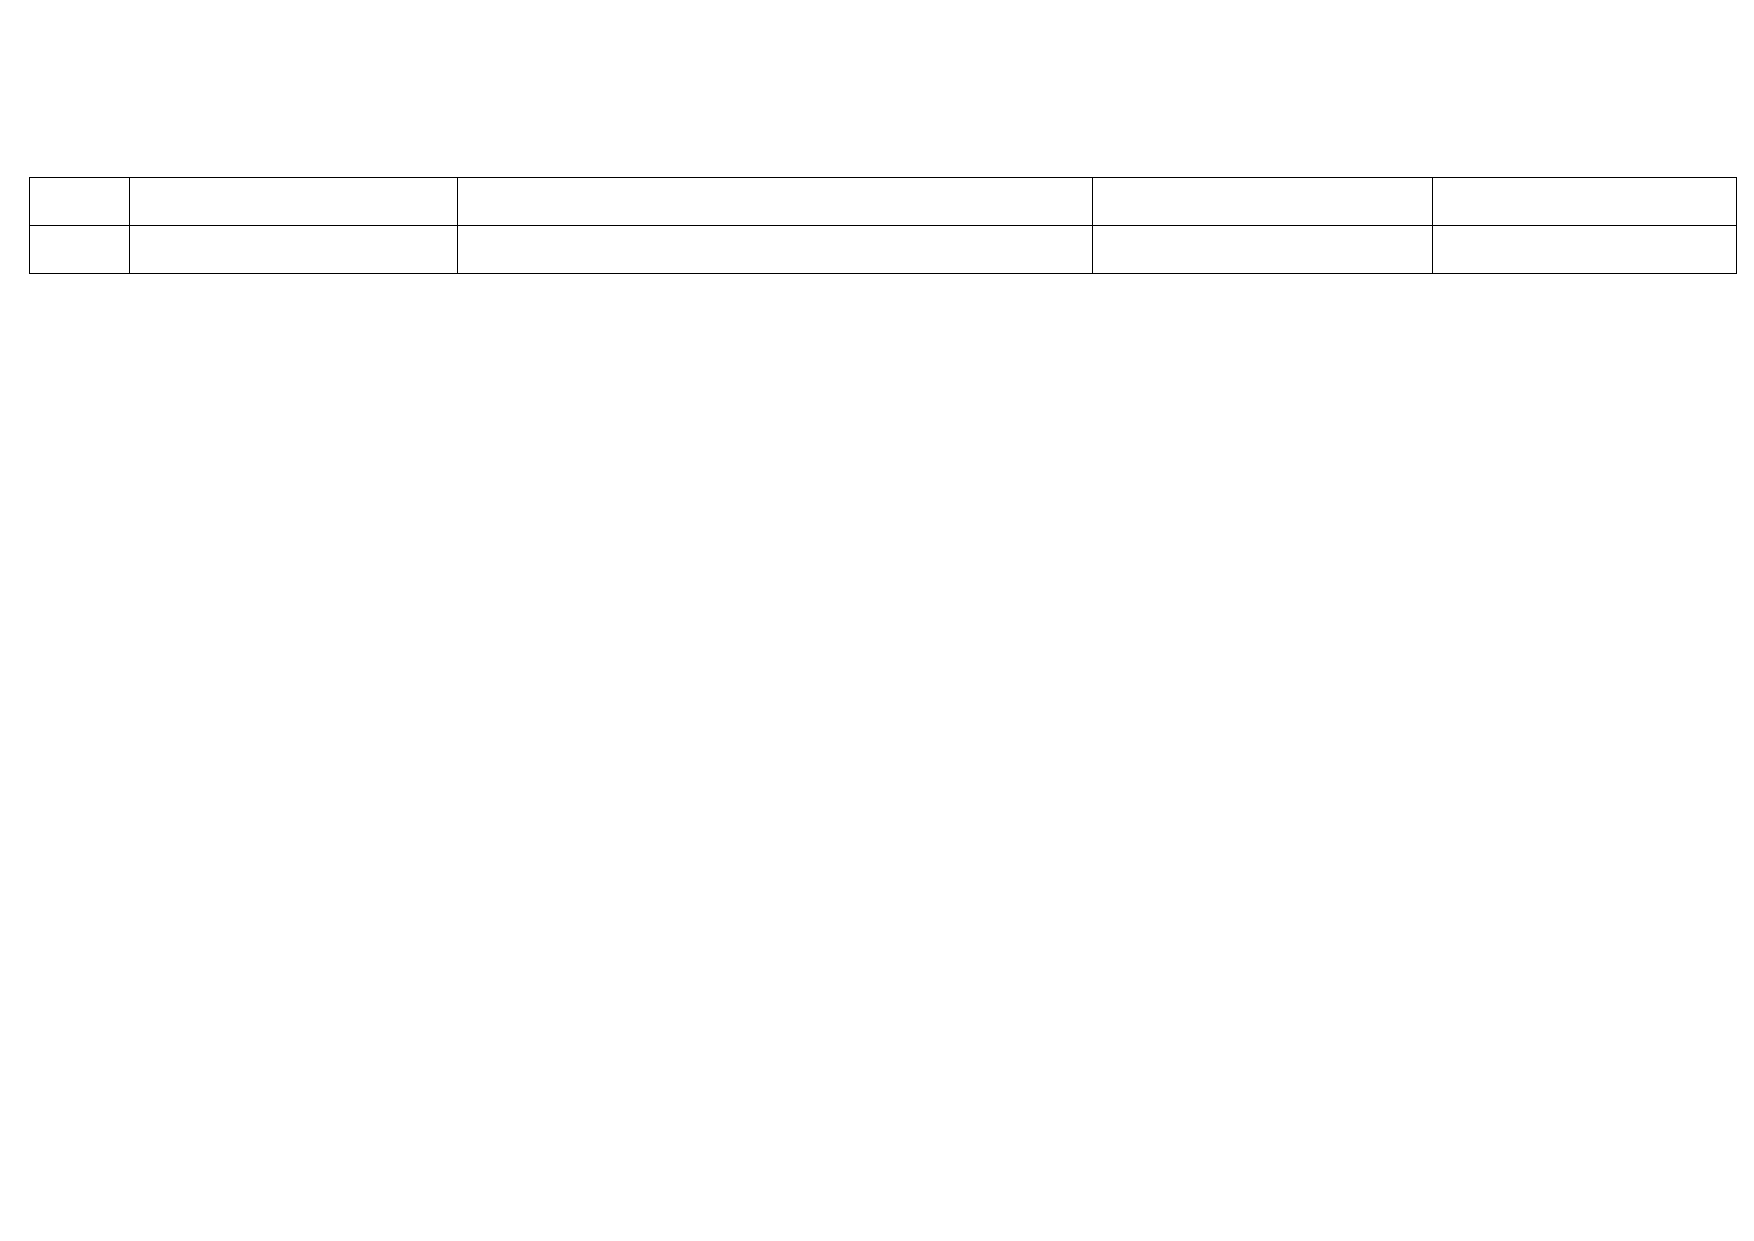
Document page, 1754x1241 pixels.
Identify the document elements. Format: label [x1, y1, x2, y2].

table_cell [130, 178, 457, 225]
table_cell [30, 226, 129, 273]
table_cell [1093, 226, 1432, 273]
table_cell [30, 178, 129, 225]
table_cell [1433, 226, 1736, 273]
table_cell [1433, 178, 1736, 225]
table_cell [130, 226, 457, 273]
table_cell [1093, 178, 1432, 225]
table_cell [458, 178, 1092, 225]
table_cell [458, 226, 1092, 273]
